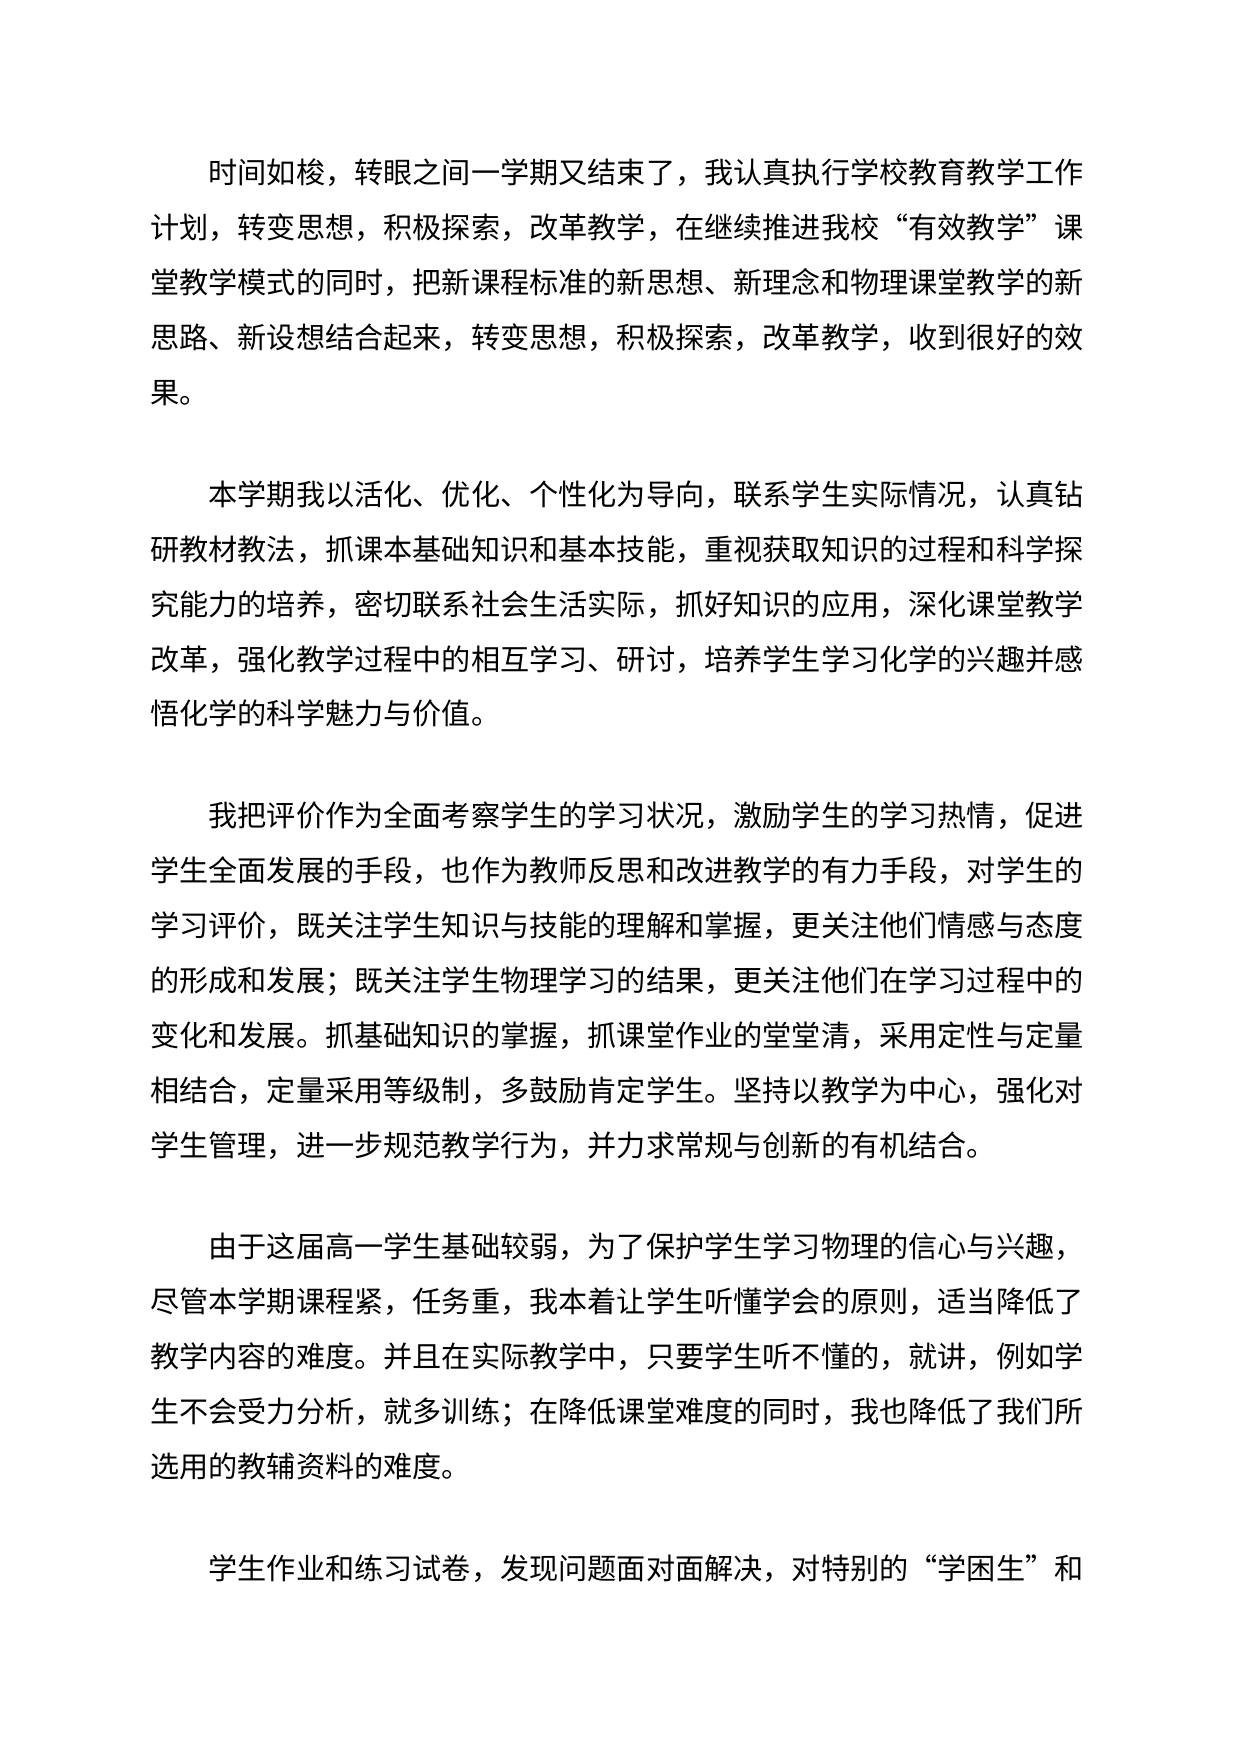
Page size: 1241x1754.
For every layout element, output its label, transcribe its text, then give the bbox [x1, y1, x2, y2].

text 时间如梭，转眼之间一学期又结束了，我认真执行学校教育教学工作计划，转变思想，积极探索，改革教学，在继续推进我校“有效教学”课堂教学模式的同时，把新课程标准的新思想、新理念和物理课堂教学的新思路、新设想结合起来，转变思想，积极探索，改革教学，收到很好的效果。 [150, 150, 1090, 412]
text 本学期我以活化、优化、个性化为导向，联系学生实际情况，认真钻研教材教法，抓课本基础知识和基本技能，重视获取知识的过程和科学探究能力的培养，密切联系社会生活实际，抓好知识的应用，深化课堂教学改革，强化教学过程中的相互学习、研讨，培养学生学习化学的兴趣并感悟化学的科学魅力与价值。 [150, 471, 1090, 733]
text 由于这届高一学生基础较弱，为了保护学生学习物理的信心与兴趣，尽管本学期课程紧，任务重，我本着让学生听懂学会的原则，适当降低了教学内容的难度。并且在实际教学中，只要学生听不懂的，就讲，例如学生不会受力分析，就多训练；在降低课堂难度的同时，我也降低了我们所选用的教辅资料的难度。 [150, 1224, 1090, 1486]
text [150, 1545, 1090, 1587]
text 我把评价作为全面考察学生的学习状况，激励学生的学习热情，促进学生全面发展的手段，也作为教师反思和改进教学的有力手段，对学生的学习评价，既关注学生知识与技能的理解和掌握，更关注他们情感与态度的形成和发展；既关注学生物理学习的结果，更关注他们在学习过程中的变化和发展。抓基础知识的掌握，抓课堂作业的堂堂清，采用定性与定量相结合，定量采用等级制，多鼓励肯定学生。坚持以教学为中心，强化对学生管理，进一步规范教学行为，并力求常规与创新的有机结合。 [150, 793, 1090, 1164]
